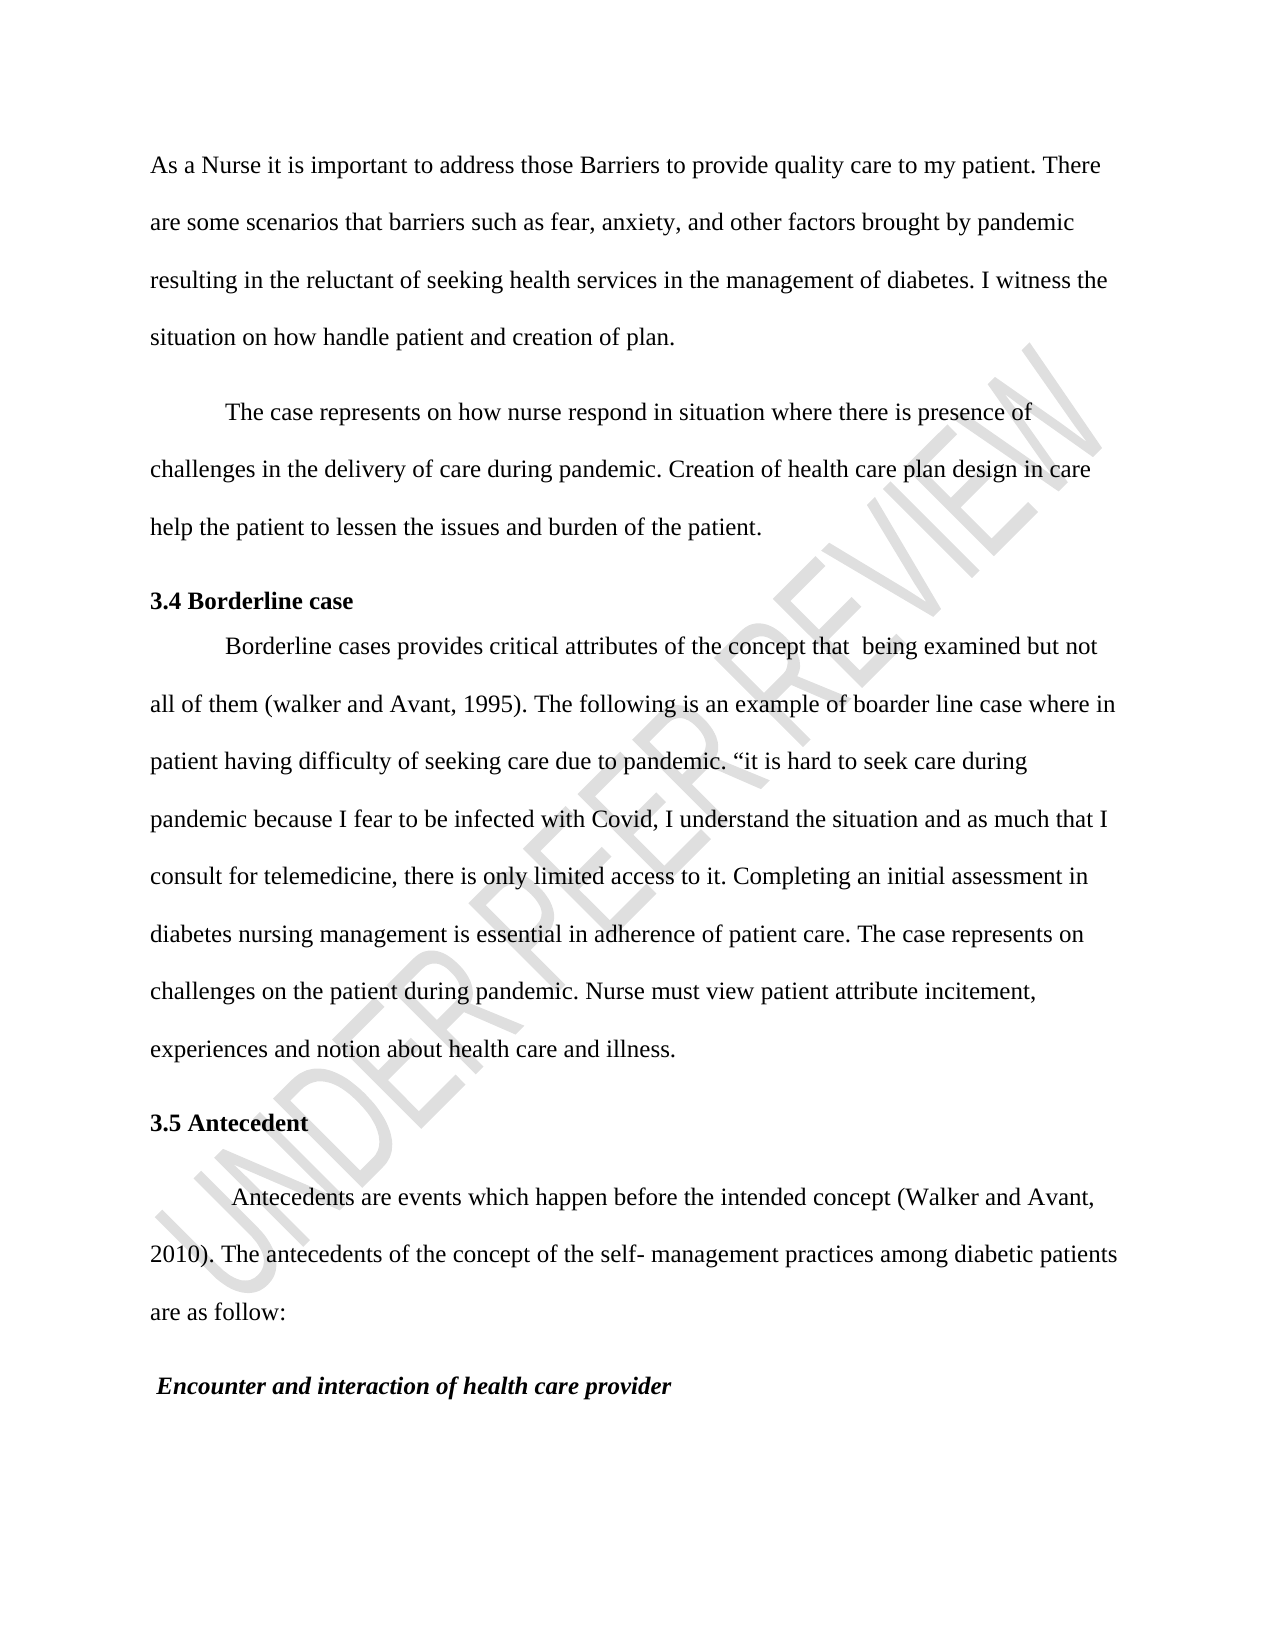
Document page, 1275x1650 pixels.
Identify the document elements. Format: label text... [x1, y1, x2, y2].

text Antecedents are events which happen before the intended concept (Walker and Avant, 2010). The antecedents of the concept of the self- management practices among diabetic patients are as follow: [150, 1182, 1125, 1326]
text Encounter and interaction of health care provider [150, 1371, 1125, 1400]
text 3.4 Borderline case [150, 586, 1125, 614]
text The case represents on how nurse respond in situation where there is presence of challenges in the delivery of care during pandemic. Creation of health care plan design in care help the patient to lessen the issues and burden of the patient. [150, 397, 1125, 540]
text Borderline cases provides critical attributes of the concept that being examined but not all of them (walker and Avant, 1995). The following is an example of boarder line case where in patient having difficulty of seeking care due to pandemic. “it is hard to seek care during pandemic because I fear to be infected with Covid, I understand the situation and as much that I consult for telemedicine, there is only limited access to it. Completing an initial assessment in diabetes nursing management is essential in adherence of patient care. The case represents on challenges on the patient during pandemic. Nurse must view patient attribute incitement, experiences and notion about health care and illness. [150, 631, 1125, 1062]
text 3.5 Antecedent [150, 1108, 1125, 1137]
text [150, 150, 1125, 351]
